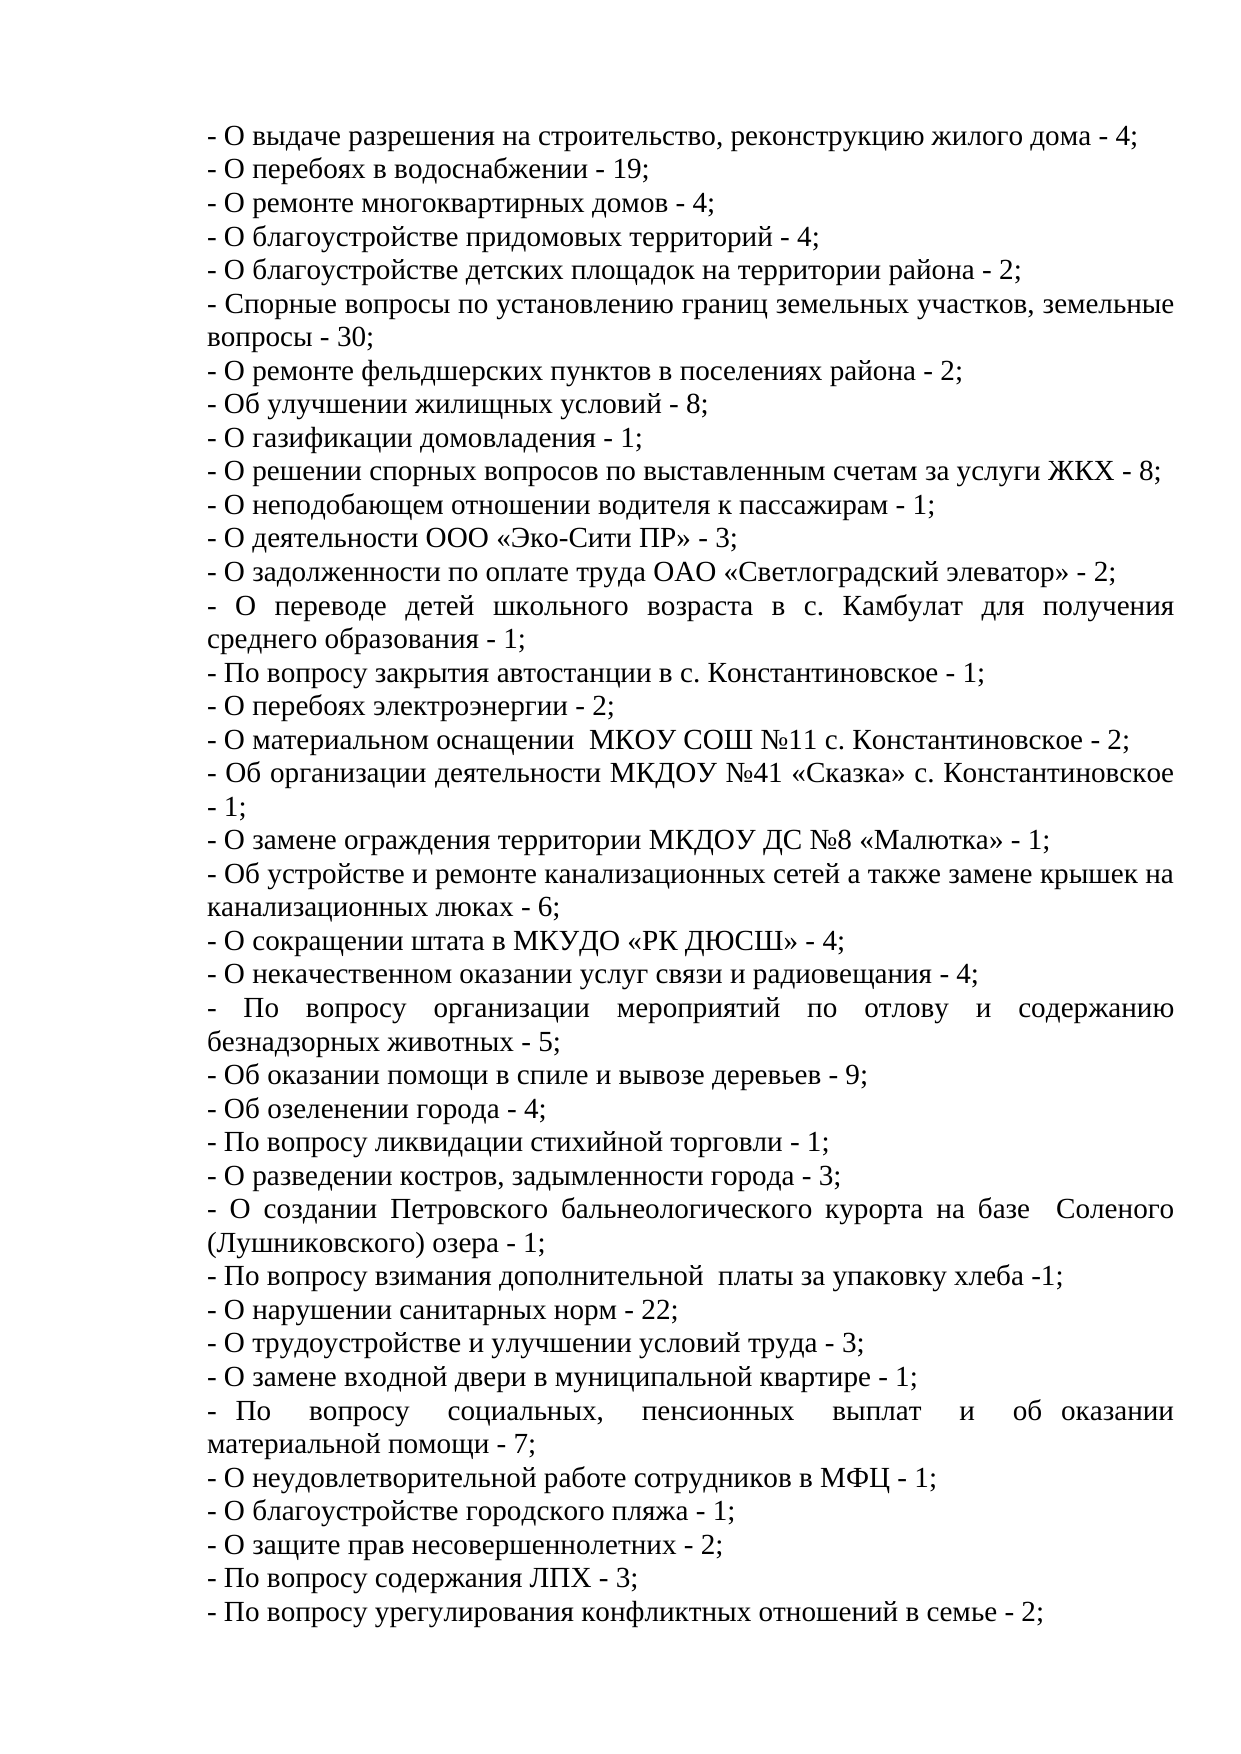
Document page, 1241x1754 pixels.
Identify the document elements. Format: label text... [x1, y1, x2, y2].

text - О задолженности по оплате труда ОАО «Светлоградский элеватор» - 2; [207, 554, 1175, 588]
text - Об устройстве и ремонте канализационных сетей а также замене крышек на канализационных люках - 6; [207, 856, 1175, 923]
text - О выдаче разрешения на строительство, реконструкцию жилого дома - 4; [207, 118, 1175, 152]
text - По вопросу социальных, пенсионных выплат и об оказании материальной помощи - 7; [207, 1393, 1175, 1460]
text - О газификации домовладения - 1; [207, 420, 1175, 453]
text - По вопросу организации мероприятий по отлову и содержанию безнадзорных животных - 5; [207, 990, 1175, 1057]
text - По вопросу содержания ЛПХ - 3; [207, 1560, 1175, 1594]
text - О замене входной двери в муниципальной квартире - 1; [207, 1359, 1175, 1393]
text - По вопросу ликвидации стихийной торговли - 1; [207, 1124, 1175, 1158]
text - О нарушении санитарных норм - 22; [207, 1292, 1175, 1326]
text - Об озеленении города - 4; [207, 1091, 1175, 1124]
text - О замене ограждения территории МКДОУ ДС №8 «Малютка» - 1; [207, 822, 1175, 856]
text - О переводе детей школьного возраста в с. Камбулат для получения среднего образования - 1; [207, 588, 1175, 655]
text - По вопросу урегулирования конфликтных отношений в семье - 2; [207, 1594, 1175, 1627]
text - О перебоях электроэнергии - 2; [207, 688, 1175, 722]
text - О ремонте многоквартирных домов - 4; [207, 185, 1175, 219]
text - О сокращении штата в МКУДО «РК ДЮСШ» - 4; [207, 923, 1175, 957]
text - Об организации деятельности МКДОУ №41 «Сказка» с. Константиновское - 1; [207, 755, 1175, 822]
text - О некачественном оказании услуг связи и радиовещания - 4; [207, 957, 1175, 990]
text - О ремонте фельдшерских пунктов в поселениях района - 2; [207, 353, 1175, 386]
text - О благоустройстве городского пляжа - 1; [207, 1493, 1175, 1527]
text - О неудовлетворительной работе сотрудников в МФЦ - 1; [207, 1460, 1175, 1493]
text - О разведении костров, задымленности города - 3; [207, 1158, 1175, 1191]
text - О трудоустройстве и улучшении условий труда - 3; [207, 1326, 1175, 1359]
text - О создании Петровского бальнеологического курорта на базе Соленого (Лушниковского) озера - 1; [207, 1191, 1175, 1258]
text - По вопросу взимания дополнительной платы за упаковку хлеба -1; [207, 1258, 1175, 1292]
text - О благоустройстве придомовых территорий - 4; [207, 219, 1175, 252]
text - О решении спорных вопросов по выставленным счетам за услуги ЖКХ - 8; [207, 453, 1175, 487]
text - Спорные вопросы по установлению границ земельных участков, земельные вопросы - 30; [207, 286, 1175, 353]
text - Об оказании помощи в спиле и вывозе деревьев - 9; [207, 1057, 1175, 1091]
text - Об улучшении жилищных условий - 8; [207, 386, 1175, 420]
text - О перебоях в водоснабжении - 19; [207, 152, 1175, 185]
text - О неподобающем отношении водителя к пассажирам - 1; [207, 487, 1175, 521]
text - О защите прав несовершеннолетних - 2; [207, 1527, 1175, 1560]
text - О благоустройстве детских площадок на территории района - 2; [207, 252, 1175, 286]
text - По вопросу закрытия автостанции в с. Константиновское - 1; [207, 655, 1175, 688]
text - О деятельности ООО «Эко-Сити ПР» - 3; [207, 521, 1175, 554]
text - О материальном оснащении МКОУ СОШ №11 с. Константиновское - 2; [207, 722, 1175, 755]
